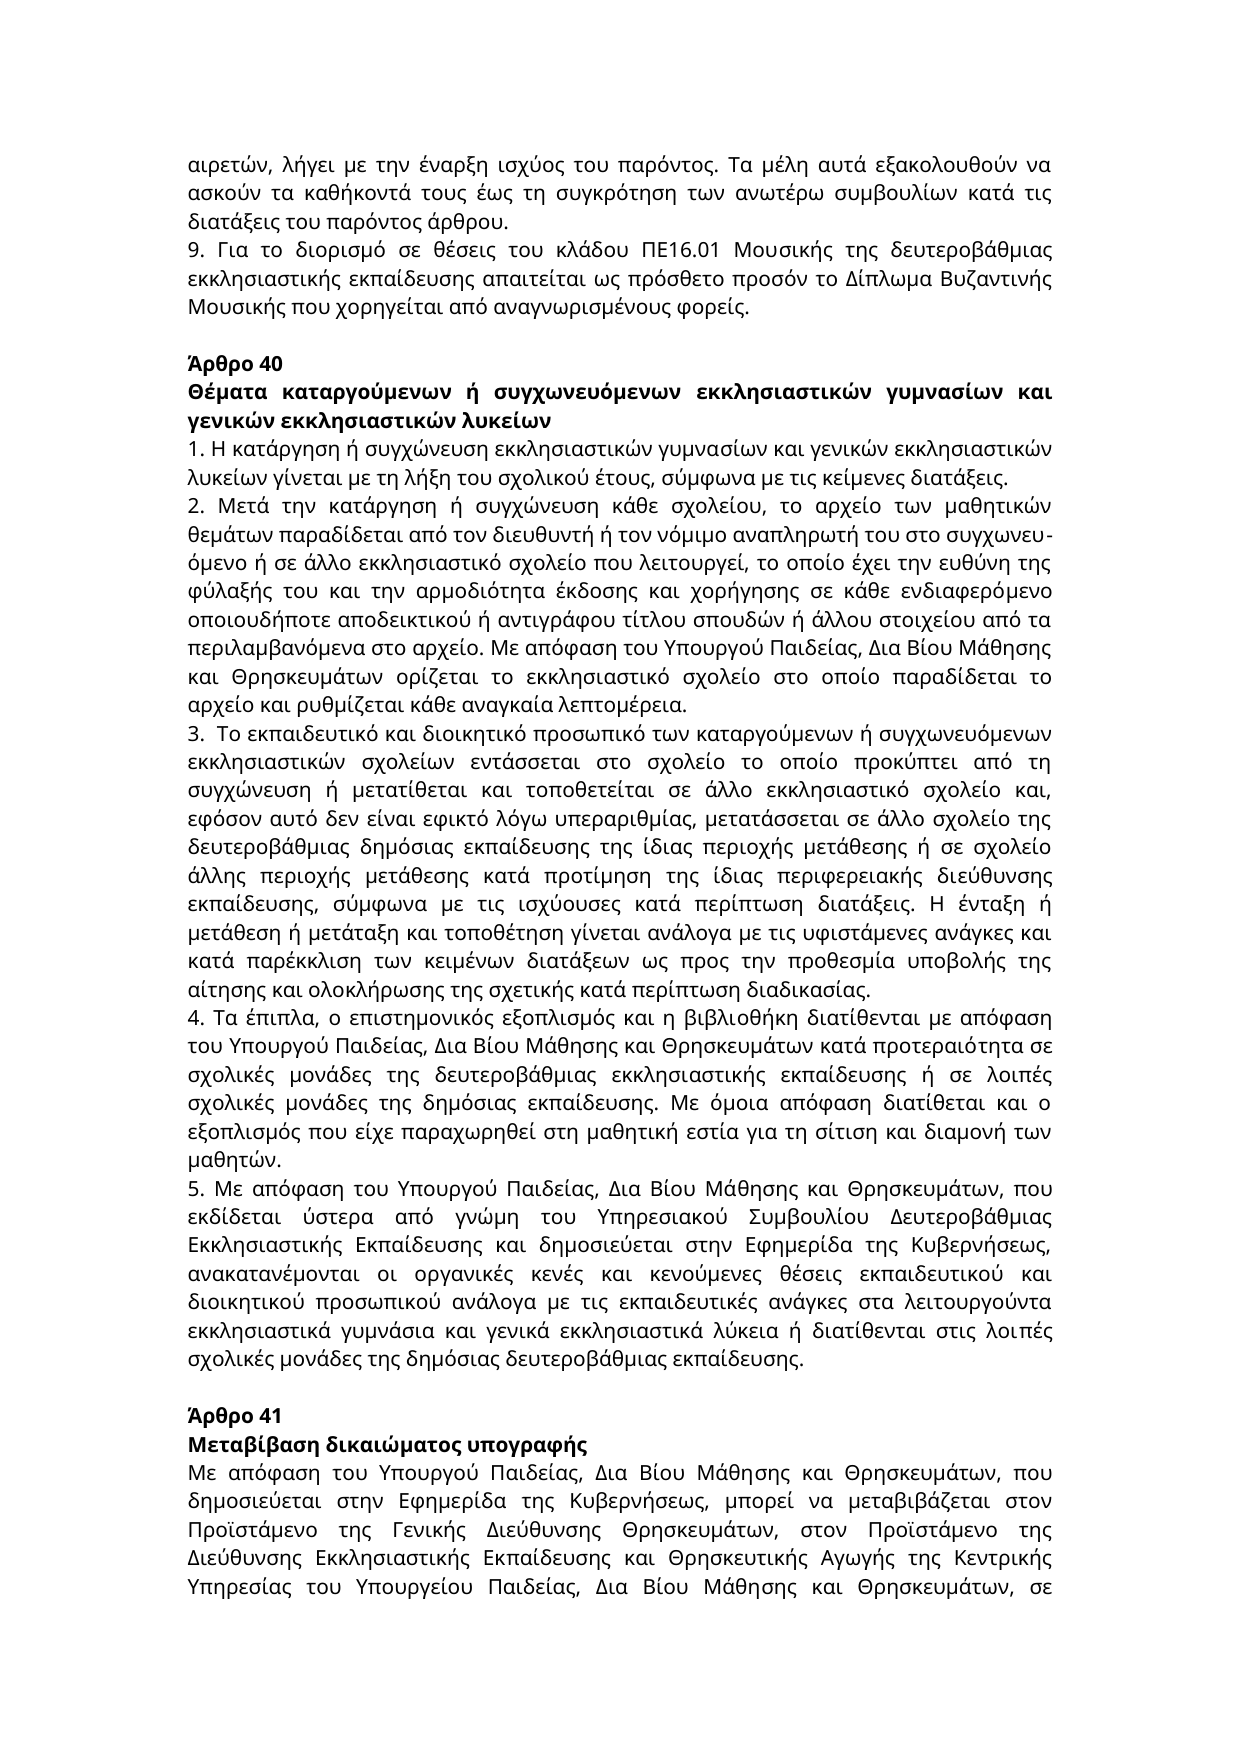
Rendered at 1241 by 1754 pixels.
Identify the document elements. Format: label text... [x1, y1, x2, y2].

text Θέματα καταργούμενων ή συγχωνευόμενων εκκλησιαστικών γυμνασίων και γενικών εκκλησιαστικών λυκείων [187, 377, 1053, 434]
text Άρθρο 41 [187, 1401, 1053, 1430]
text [187, 1458, 1053, 1600]
text 9. Για το διορισμό σε θέσεις του κλάδου ΠΕ16.01 Μουσικής της δευτεροβάθμιας εκκλησιαστικής εκπαίδευσης απαιτείται ως πρόσθετο προσόν το Δίπλωμα Βυζαντινής Μουσικής που χορηγείται από αναγνωρισμένους φορείς. [187, 235, 1053, 321]
text 3. Το εκπαιδευτικό και διοικητικό προσωπικό των καταργούμενων ή συγχωνευόμενων εκκλησιαστικών σχολείων εντάσσεται στο σχολείο το οποίο προκύπτει από τη συγχώνευση ή μετατίθεται και τοποθετείται σε άλλο εκκλησιαστικό σχολείο και, εφόσον αυτό δεν είναι εφικτό λόγω υπεραριθμίας, μετατάσσεται σε άλλο σχολείο της δευτεροβάθμιας δημόσιας εκπαίδευσης της ίδιας περιοχής μετάθεσης ή σε σχολείο άλλης περιοχής μετάθεσης κατά προτίμηση της ίδιας περιφερειακής διεύθυνσης εκπαίδευσης, σύμφωνα με τις ισχύουσες κατά περίπτωση διατάξεις. Η ένταξη ή μετάθεση ή μετάταξη και τοποθέτηση γίνεται ανάλογα με τις υφιστάμενες ανάγκες και κατά παρέκκλιση των κειμένων διατάξεων ως προς την προθεσμία υποβολής της αίτησης και ολοκλήρωσης της σχετικής κατά περίπτωση διαδικασίας. [187, 719, 1053, 1003]
text 2. Μετά την κατάργηση ή συγχώνευση κάθε σχολείου, το αρχείο των μαθητικών θεμάτων παραδίδεται από τον διευθυντή ή τον νόμιμο αναπληρωτή του στο συγχωνευόμενο ή σε άλλο εκκλησιαστικό σχολείο που λειτουργεί, το οποίο έχει την ευθύνη της φύλαξής του και την αρμοδιότητα έκδοσης και χορήγησης σε κάθε ενδιαφερόμενο οποιουδήποτε αποδεικτικού ή αντιγράφου τίτλου σπουδών ή άλλου στοιχείου από τα περιλαμβανόμενα στο αρχείο. Με απόφαση του Υπουργού Παιδείας, Δια Βίου Μάθησης και Θρησκευμάτων ορίζεται το εκκλησιαστικό σχολείο στο οποίο παραδίδεται το αρχείο και ρυθμίζεται κάθε αναγκαία λεπτομέρεια. [187, 491, 1053, 719]
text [187, 150, 1053, 235]
text Άρθρο 40 [187, 349, 1053, 377]
text 4. Τα έπιπλα, ο επιστημονικός εξοπλισμός και η βιβλιοθήκη διατίθενται με απόφαση του Υπουργού Παιδείας, Δια Βίου Μάθησης και Θρησκευμάτων κατά προτεραιότητα σε σχολικές μονάδες της δευτεροβάθμιας εκκλησιαστικής εκπαίδευσης ή σε λοιπές σχολικές μονάδες της δημόσιας εκπαίδευσης. Με όμοια απόφαση διατίθεται και ο εξοπλισμός που είχε παραχωρηθεί στη μαθητική εστία για τη σίτιση και διαμονή των μαθητών. [187, 1003, 1053, 1174]
text 5. Με απόφαση του Υπουργού Παιδείας, Δια Βίου Μάθησης και Θρησκευμάτων, που εκδίδεται ύστερα από γνώμη του Υπηρεσιακού Συμβουλίου Δευτεροβάθμιας Εκκλησιαστικής Εκπαίδευσης και δημοσιεύεται στην Εφημερίδα της Κυβερνήσεως, ανακατανέμονται οι οργανικές κενές και κενούμενες θέσεις εκπαιδευτικού και διοικητικού προσωπικού ανάλογα με τις εκπαιδευτικές ανάγκες στα λειτουργούντα εκκλησιαστικά γυμνάσια και γενικά εκκλησιαστικά λύκεια ή διατίθενται στις λοιπές σχολικές μονάδες της δημόσιας δευτεροβάθμιας εκπαίδευσης. [187, 1174, 1053, 1373]
text 1. Η κατάργηση ή συγχώνευση εκκλησιαστικών γυμνασίων και γενικών εκκλησιαστικών λυκείων γίνεται με τη λήξη του σχολικού έτους, σύμφωνα με τις κείμενες διατάξεις. [187, 434, 1053, 491]
text Μεταβίβαση δικαιώματος υπογραφής [187, 1430, 1053, 1458]
